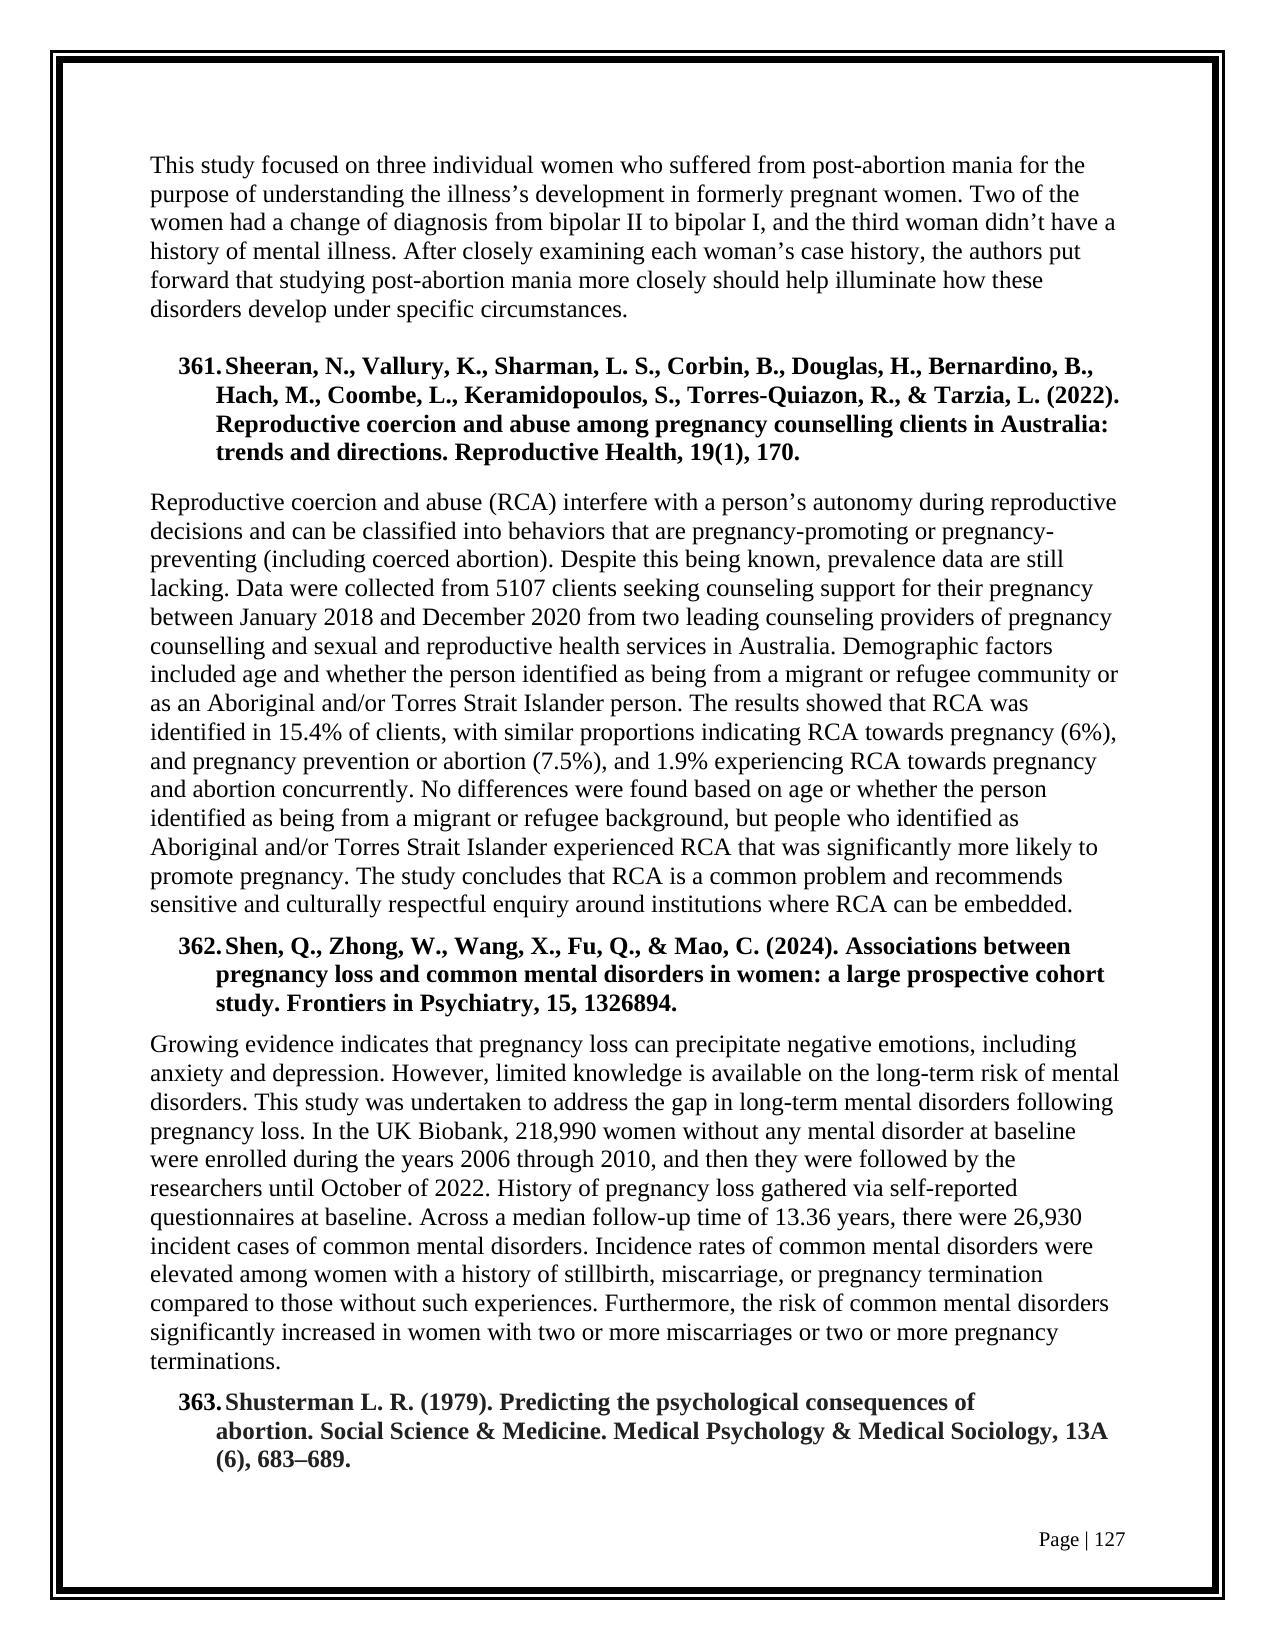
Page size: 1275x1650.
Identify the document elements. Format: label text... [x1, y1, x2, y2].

text Reproductive coercion and abuse (RCA) interfere with a person’s autonomy during reproductive decisions and can be classified into behaviors that are pregnancy-promoting or pregnancy-preventing (including coerced abortion). Despite this being known, prevalence data are still lacking. Data were collected from 5107 clients seeking counseling support for their pregnancy between January 2018 and December 2020 from two leading counseling providers of pregnancy counselling and sexual and reproductive health services in Australia. Demographic factors included age and whether the person identified as being from a migrant or refugee community or as an Aboriginal and/or Torres Strait Islander person. The results showed that RCA was identified in 15.4% of clients, with similar proportions indicating RCA towards pregnancy (6%), and pregnancy prevention or abortion (7.5%), and 1.9% experiencing RCA towards pregnancy and abortion concurrently. No differences were found based on age or whether the person identified as being from a migrant or refugee background, but people who identified as Aboriginal and/or Torres Strait Islander experienced RCA that was significantly more likely to promote pregnancy. The study concludes that RCA is a common problem and recommends sensitive and culturally respectful enquiry around institutions where RCA can be embedded. [150, 487, 1125, 918]
text Growing evidence indicates that pregnancy loss can precipitate negative emotions, including anxiety and depression. However, limited knowledge is available on the long-term risk of mental disorders. This study was undertaken to address the gap in long-term mental disorders following pregnancy loss. In the UK Biobank, 218,990 women without any mental disorder at baseline were enrolled during the years 2006 through 2010, and then they were followed by the researchers until October of 2022. History of pregnancy loss gathered via self-reported questionnaires at baseline. Across a median follow-up time of 13.36 years, there were 26,930 incident cases of common mental disorders. Incidence rates of common mental disorders were elevated among women with a history of stillbirth, miscarriage, or pregnancy termination compared to those without such experiences. Furthermore, the risk of common mental disorders significantly increased in women with two or more miscarriages or two or more pregnancy terminations. [150, 1029, 1125, 1374]
text This study focused on three individual women who suffered from post-abortion mania for the purpose of understanding the illness’s development in formerly pregnant women. Two of the women had a change of diagnosis from bipolar II to bipolar I, and the third woman didn’t have a history of mental illness. After closely examining each woman’s case history, the authors put forward that studying post-abortion mania more closely should help illuminate how these disorders develop under specific circumstances. [150, 150, 1125, 322]
list Shusterman L. R. (1979). Predicting the psychological consequences of abortion. Social Science & Medicine. Medical Psychology & Medical Sociology, 13A (6), 683–689. [178, 1387, 1125, 1473]
list Shen, Q., Zhong, W., Wang, X., Fu, Q., & Mao, C. (2024). Associations between pregnancy loss and common mental disorders in women: a large prospective cohort study. Frontiers in Psychiatry, 15, 1326894. [178, 931, 1125, 1017]
list Sheeran, N., Vallury, K., Sharman, L. S., Corbin, B., Douglas, H., Bernardino, B., Hach, M., Coombe, L., Keramidopoulos, S., Torres-Quiazon, R., & Tarzia, L. (2022). Reproductive coercion and abuse among pregnancy counselling clients in Australia: trends and directions. Reproductive Health, 19(1), 170. [178, 351, 1125, 466]
